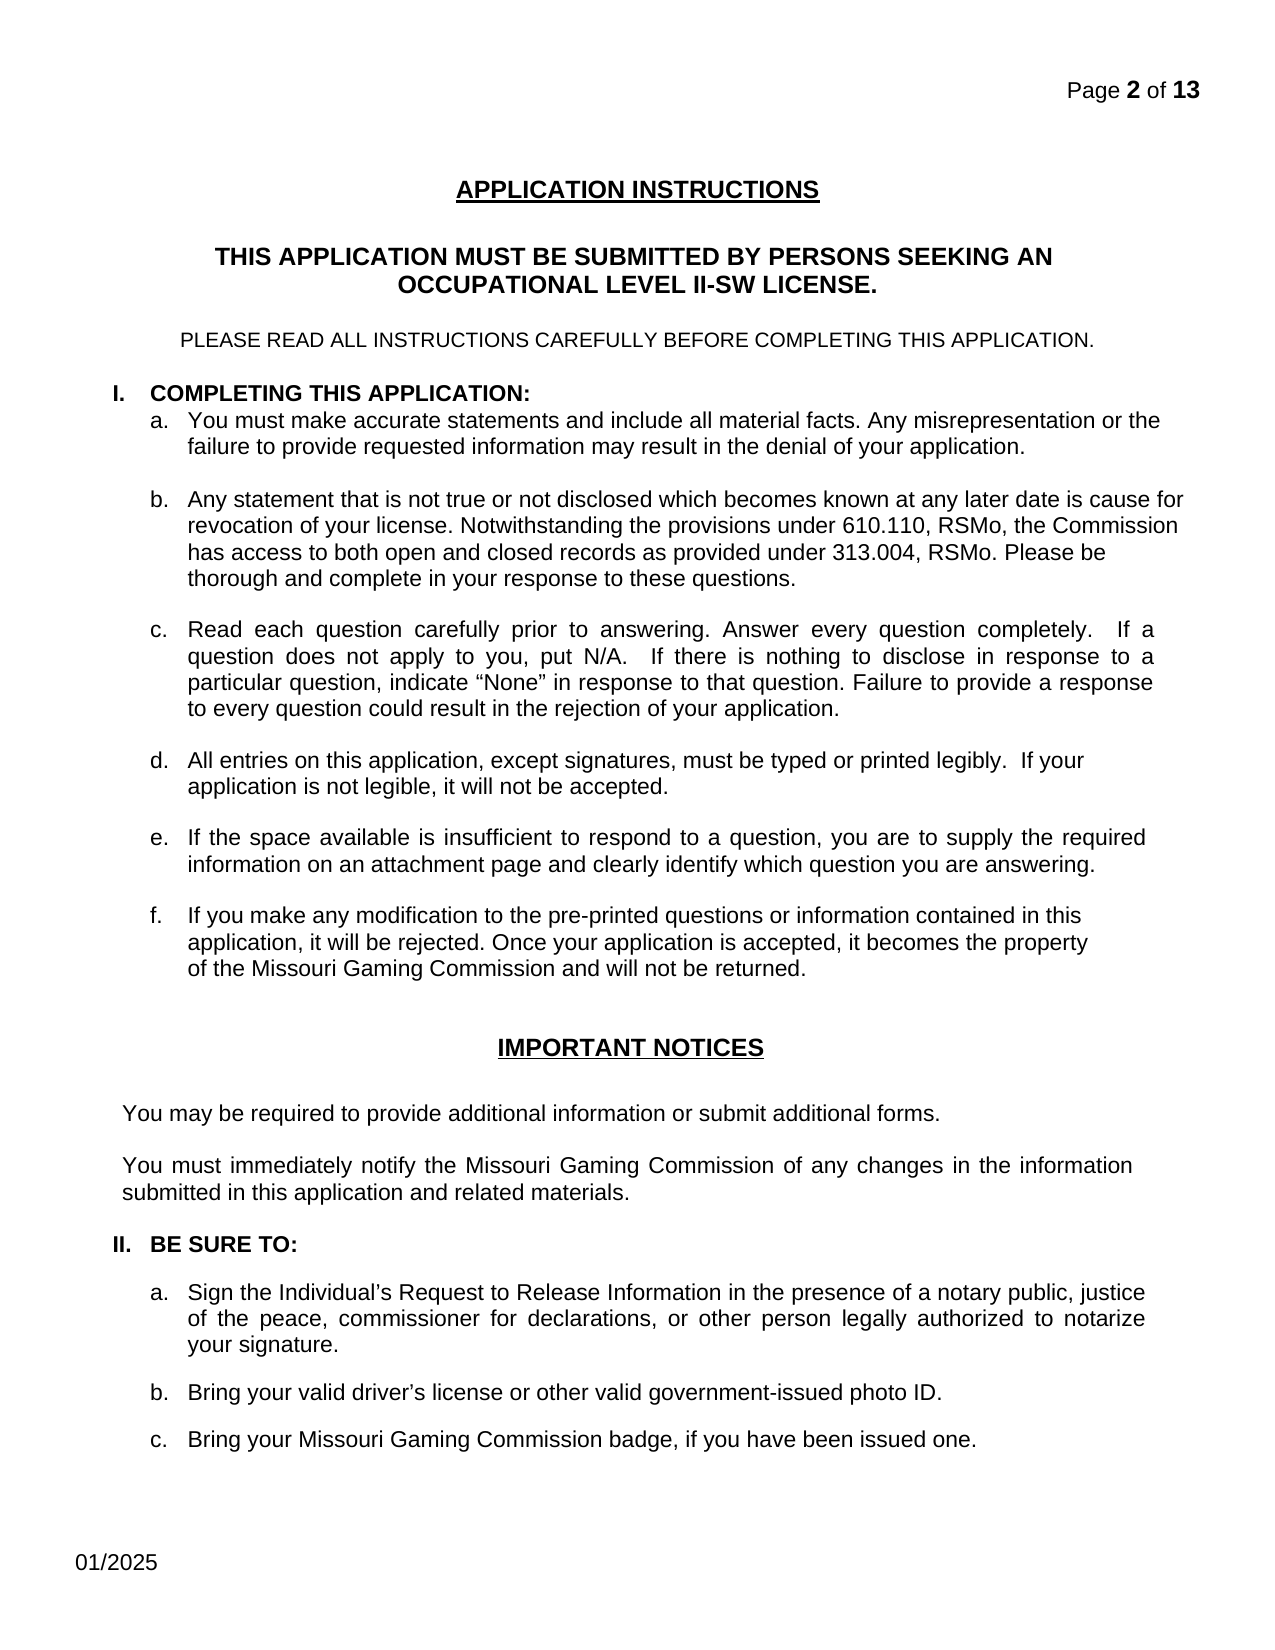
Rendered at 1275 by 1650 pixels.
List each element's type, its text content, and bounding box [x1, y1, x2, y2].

list If you make any modification to the pre-printed questions or information contained in this application, it will be rejected. Once your application is accepted, it becomes the property of the Missouri Gaming Commission and will not be returned. [150, 902, 1111, 981]
text PLEASE READ ALL INSTRUCTIONS CAREFULLY BEFORE COMPLETING THIS APPLICATION. [75, 328, 1200, 352]
list Any statement that is not true or not disclosed which becomes known at any later date is cause for revocation of your license. Notwithstanding the provisions under 610.110, RSMo, the Commission has access to both open and closed records as provided under 313.004, RSMo. Please be thorough and complete in your response to these questions. [150, 486, 1200, 591]
list BE SURE TO: [112, 1231, 1200, 1258]
list Bring your valid driver’s license or other valid government-issued photo ID. [150, 1378, 1146, 1405]
list If the space available is insufficient to respond to a question, you are to supply the required information on an attachment page and clearly identify which question you are answering. [150, 824, 1147, 877]
list Read each question carefully prior to answering. Answer every question completely. If a question does not apply to you, put N/A. If there is nothing to disclose in response to a particular question, indicate “None” in response to that question. Failure to provide a response to every question could result in the rejection of your application. [150, 616, 1155, 722]
list All entries on this application, except signatures, must be typed or printed legibly. If your application is not legible, it will not be accepted. [150, 747, 1200, 799]
text THIS APPLICATION MUST BE SUBMITTED BY PERSONS SEEKING AN OCCUPATIONAL LEVEL II-SW LICENSE. [131, 241, 1144, 299]
text You must immediately notify the Missouri Gaming Commission of any changes in the information submitted in this application and related materials. [122, 1152, 1134, 1205]
list COMPLETING THIS APPLICATION: [112, 380, 1200, 407]
list Bring your Missouri Gaming Commission badge, if you have been issued one. [150, 1426, 1200, 1452]
text You may be required to provide additional information or submit additional forms. [122, 1100, 1134, 1126]
list Sign the Individual’s Request to Release Information in the presence of a notary public, justice of the peace, commissioner for declarations, or other person legally authorized to notarize your signature. [150, 1279, 1146, 1358]
list You must make accurate statements and include all material facts. Any misrepresentation or the failure to provide requested information may result in the denial of your application. [150, 407, 1200, 486]
text IMPORTANT NOTICES [150, 1006, 1111, 1061]
text APPLICATION INSTRUCTIONS [75, 175, 1200, 204]
